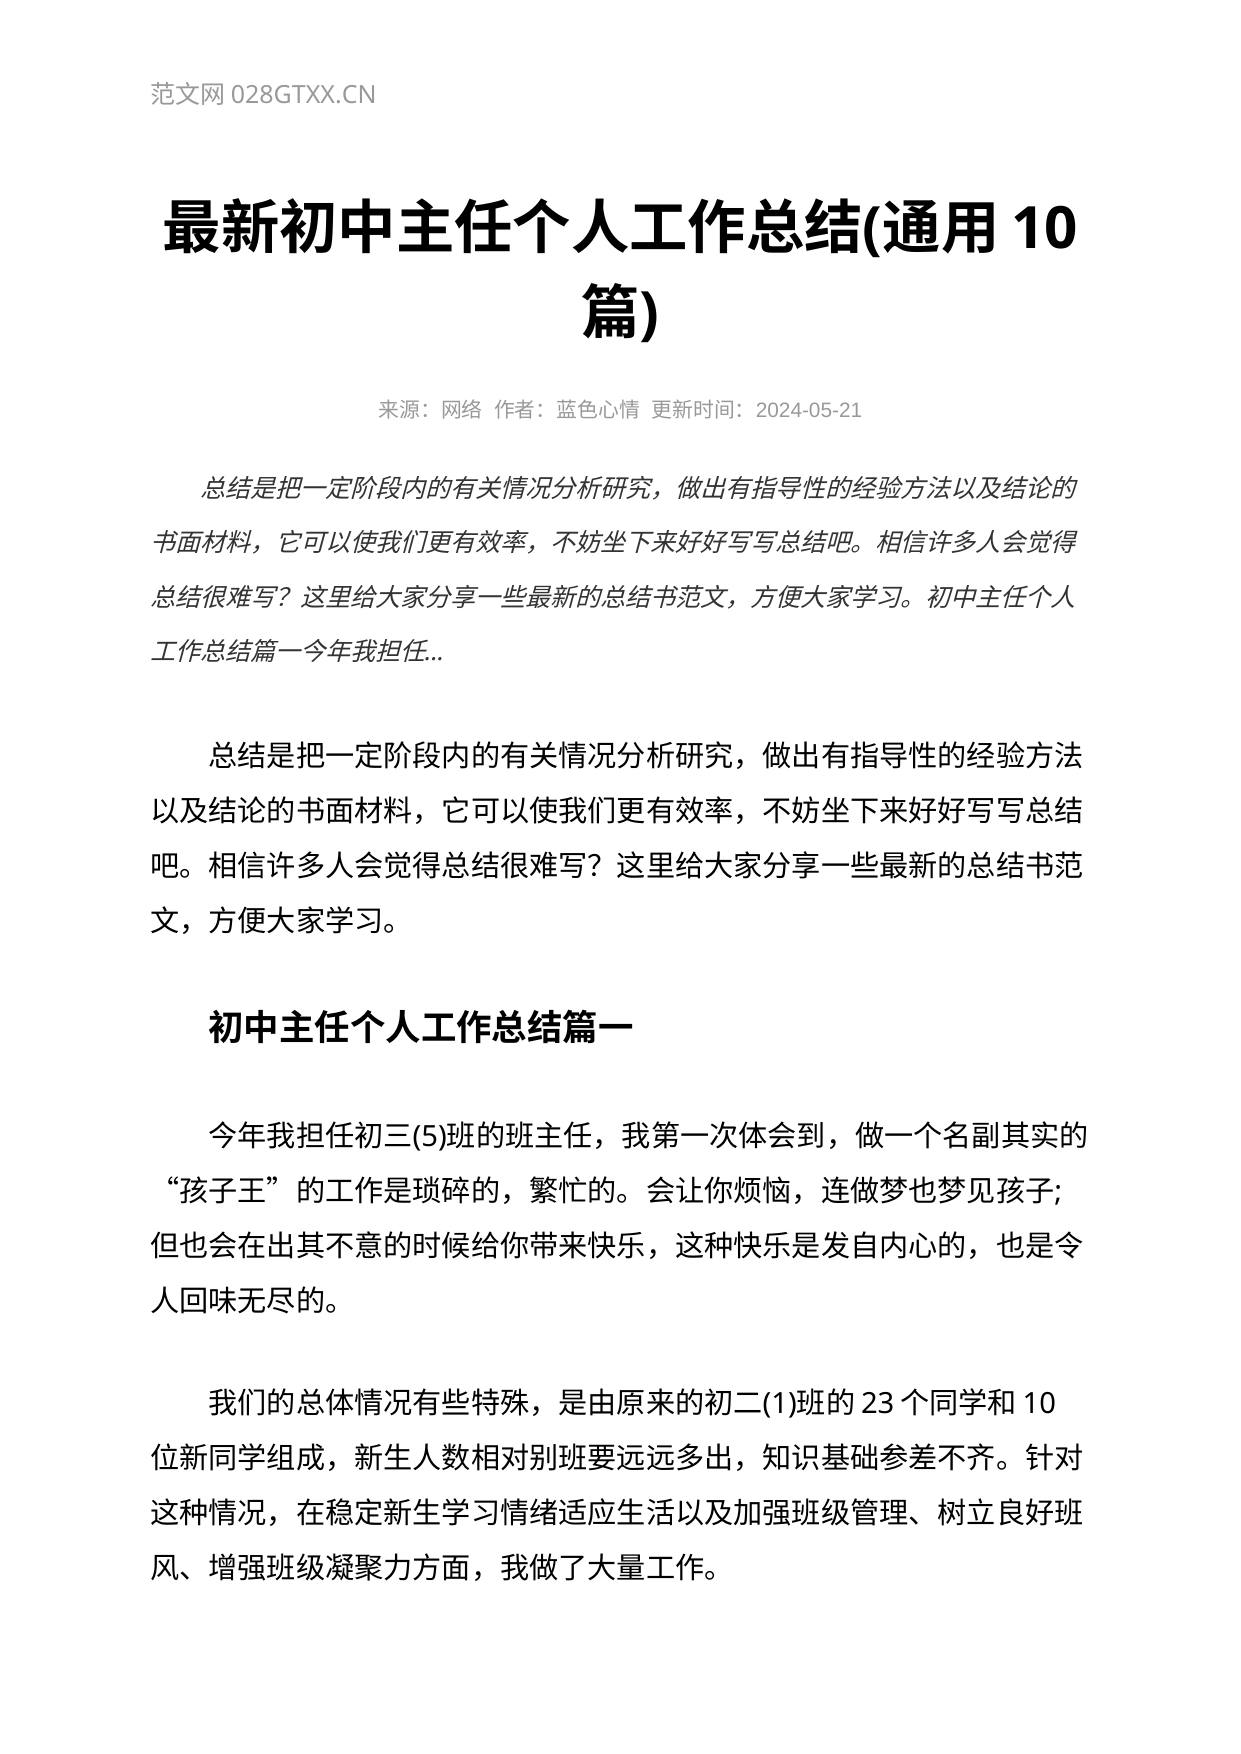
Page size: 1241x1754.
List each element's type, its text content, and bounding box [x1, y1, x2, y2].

text 我们的总体情况有些特殊，是由原来的初二(1)班的23个同学和10位新同学组成，新生人数相对别班要远远多出，知识基础参差不齐。针对这种情况，在稳定新生学习情绪适应生活以及加强班级管理、树立良好班风、增强班级凝聚力方面，我做了大量工作。 [150, 1379, 1090, 1587]
subtitle 最新初中主任个人工作总结(通用10篇) [150, 181, 1090, 351]
text 初中主任个人工作总结篇一 [150, 999, 1090, 1051]
text 来源：网络 作者：蓝色心情 更新时间：2024-05-21 [150, 398, 1090, 422]
text 今年我担任初三(5)班的班主任，我第一次体会到，做一个名副其实的“孩子王”的工作是琐碎的，繁忙的。会让你烦恼，连做梦也梦见孩子;但也会在出其不意的时候给你带来快乐，这种快乐是发自内心的，也是令人回味无尽的。 [150, 1113, 1090, 1320]
text 总结是把一定阶段内的有关情况分析研究，做出有指导性的经验方法以及结论的书面材料，它可以使我们更有效率，不妨坐下来好好写写总结吧。相信许多人会觉得总结很难写？这里给大家分享一些最新的总结书范文，方便大家学习。初中主任个人工作总结篇一今年我担任... [150, 468, 1090, 668]
text 总结是把一定阶段内的有关情况分析研究，做出有指导性的经验方法以及结论的书面材料，它可以使我们更有效率，不妨坐下来好好写写总结吧。相信许多人会觉得总结很难写？这里给大家分享一些最新的总结书范文，方便大家学习。 [150, 733, 1090, 940]
